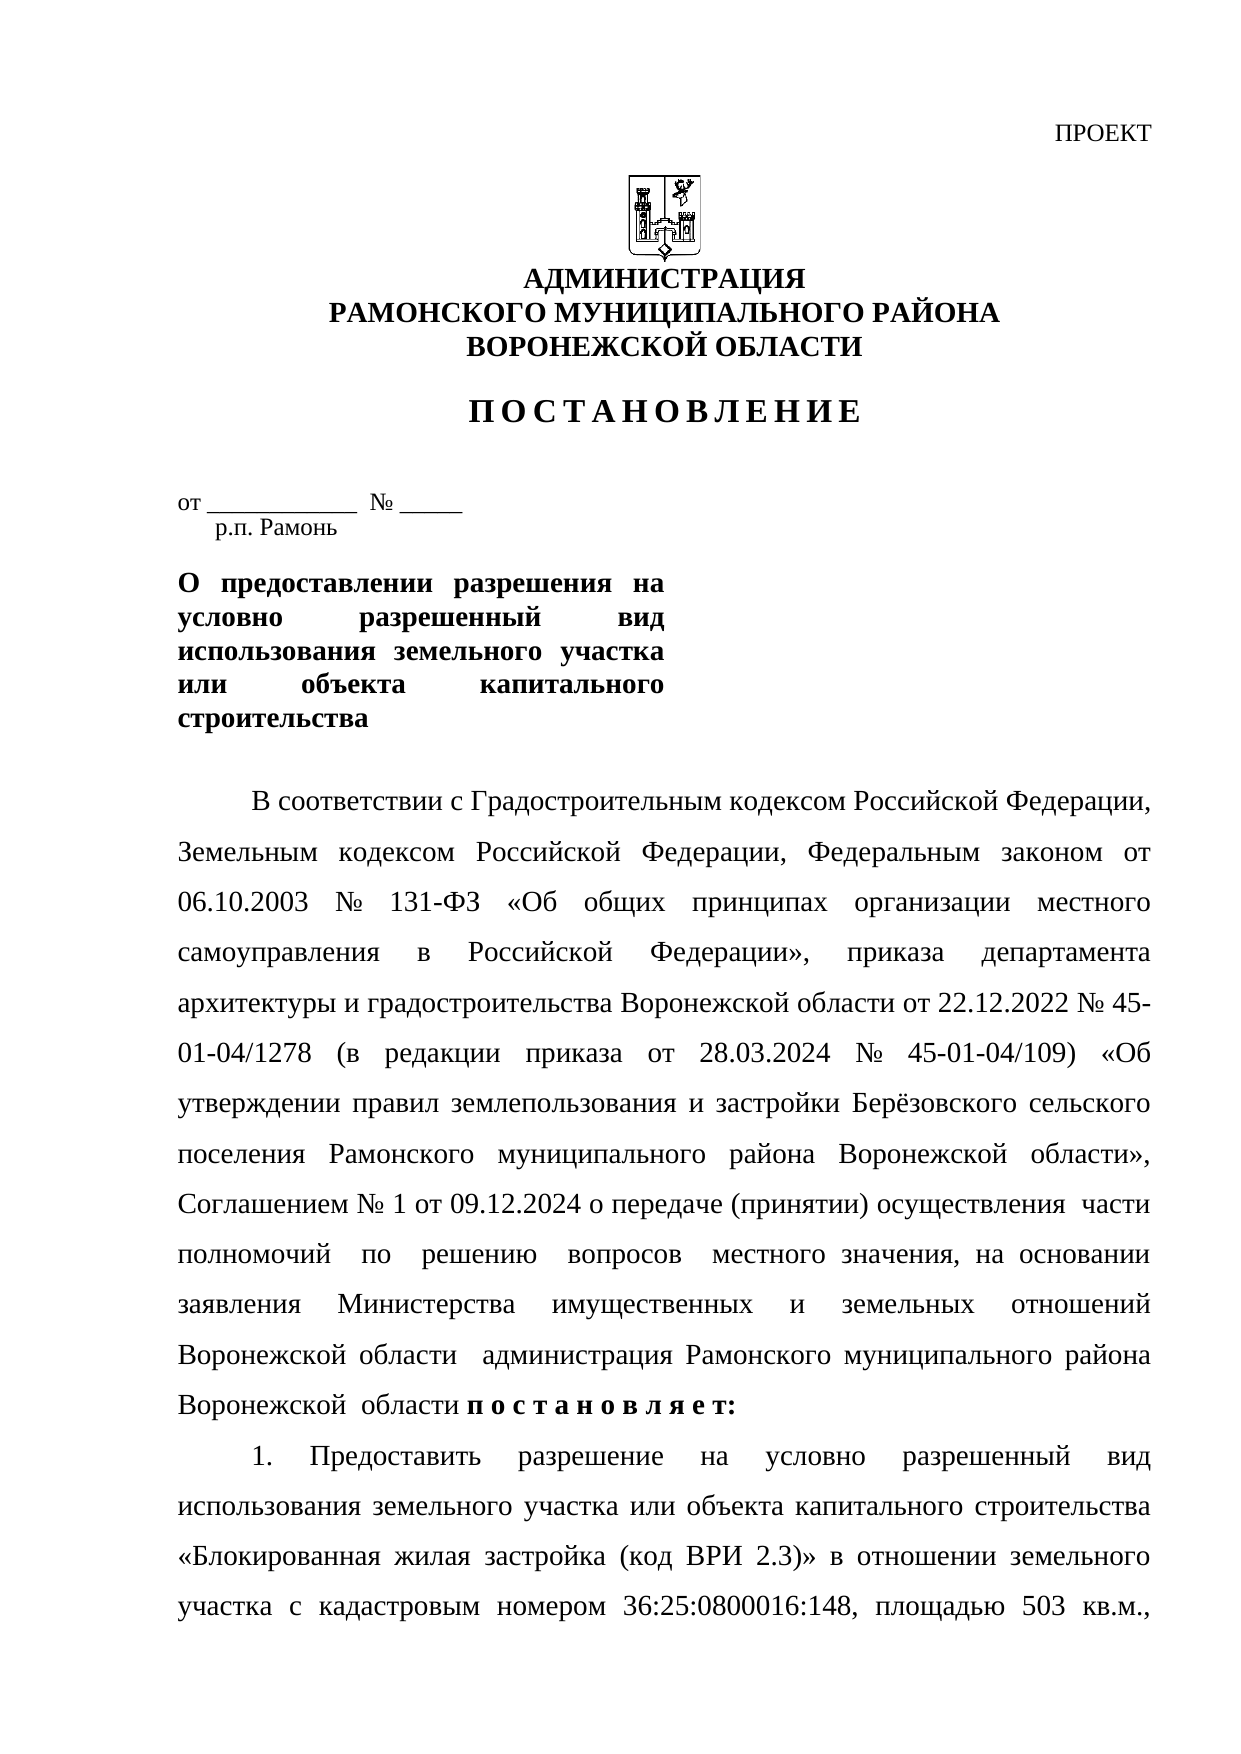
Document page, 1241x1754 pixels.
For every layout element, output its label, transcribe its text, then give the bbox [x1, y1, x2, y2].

text АДМИНИСТРАЦИЯ [177, 262, 1152, 295]
text В соответствии с Градостроительным кодексом Российской Федерации, Земельным кодексом Российской Федерации, Федеральным законом от 06.10.2003 № 131-ФЗ «Об общих принципах организации местного самоуправления в Российской Федерации», приказа департамента архитектуры и градостроительства Воронежской области от 22.12.2022 № 45-01-04/1278 (в редакции приказа от 28.03.2024 № 45-01-04/109) «Об утверждении правил землепользования и застройки Берёзовского сельского поселения Рамонского муниципального района Воронежской области», Соглашением № 1 от 09.12.2024 о передаче (принятии) осуществления части полномочий по решению вопросов местного значения, на основании заявления Министерства имущественных и земельных отношений Воронежской области администрация Рамонского муниципального района Воронежской области п о с т а н о в л я е т: [177, 783, 1152, 1421]
text О предоставлении разрешения на условно разрешенный вид использования земельного участка или объекта капитального строительства [177, 566, 664, 733]
text р.п. Рамонь [177, 516, 576, 541]
text РАМОНСКОГО МУНИЦИПАЛЬНОГО РАЙОНА [177, 295, 1152, 329]
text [177, 1438, 1152, 1622]
text ПОСТАНОВЛЕНИЕ [177, 391, 1152, 429]
text ВОРОНЕЖСКОЙ ОБЛАСТИ [177, 329, 1152, 362]
text от ____________ № _____ [177, 487, 1152, 516]
text ПРОЕКТ [177, 118, 1152, 147]
